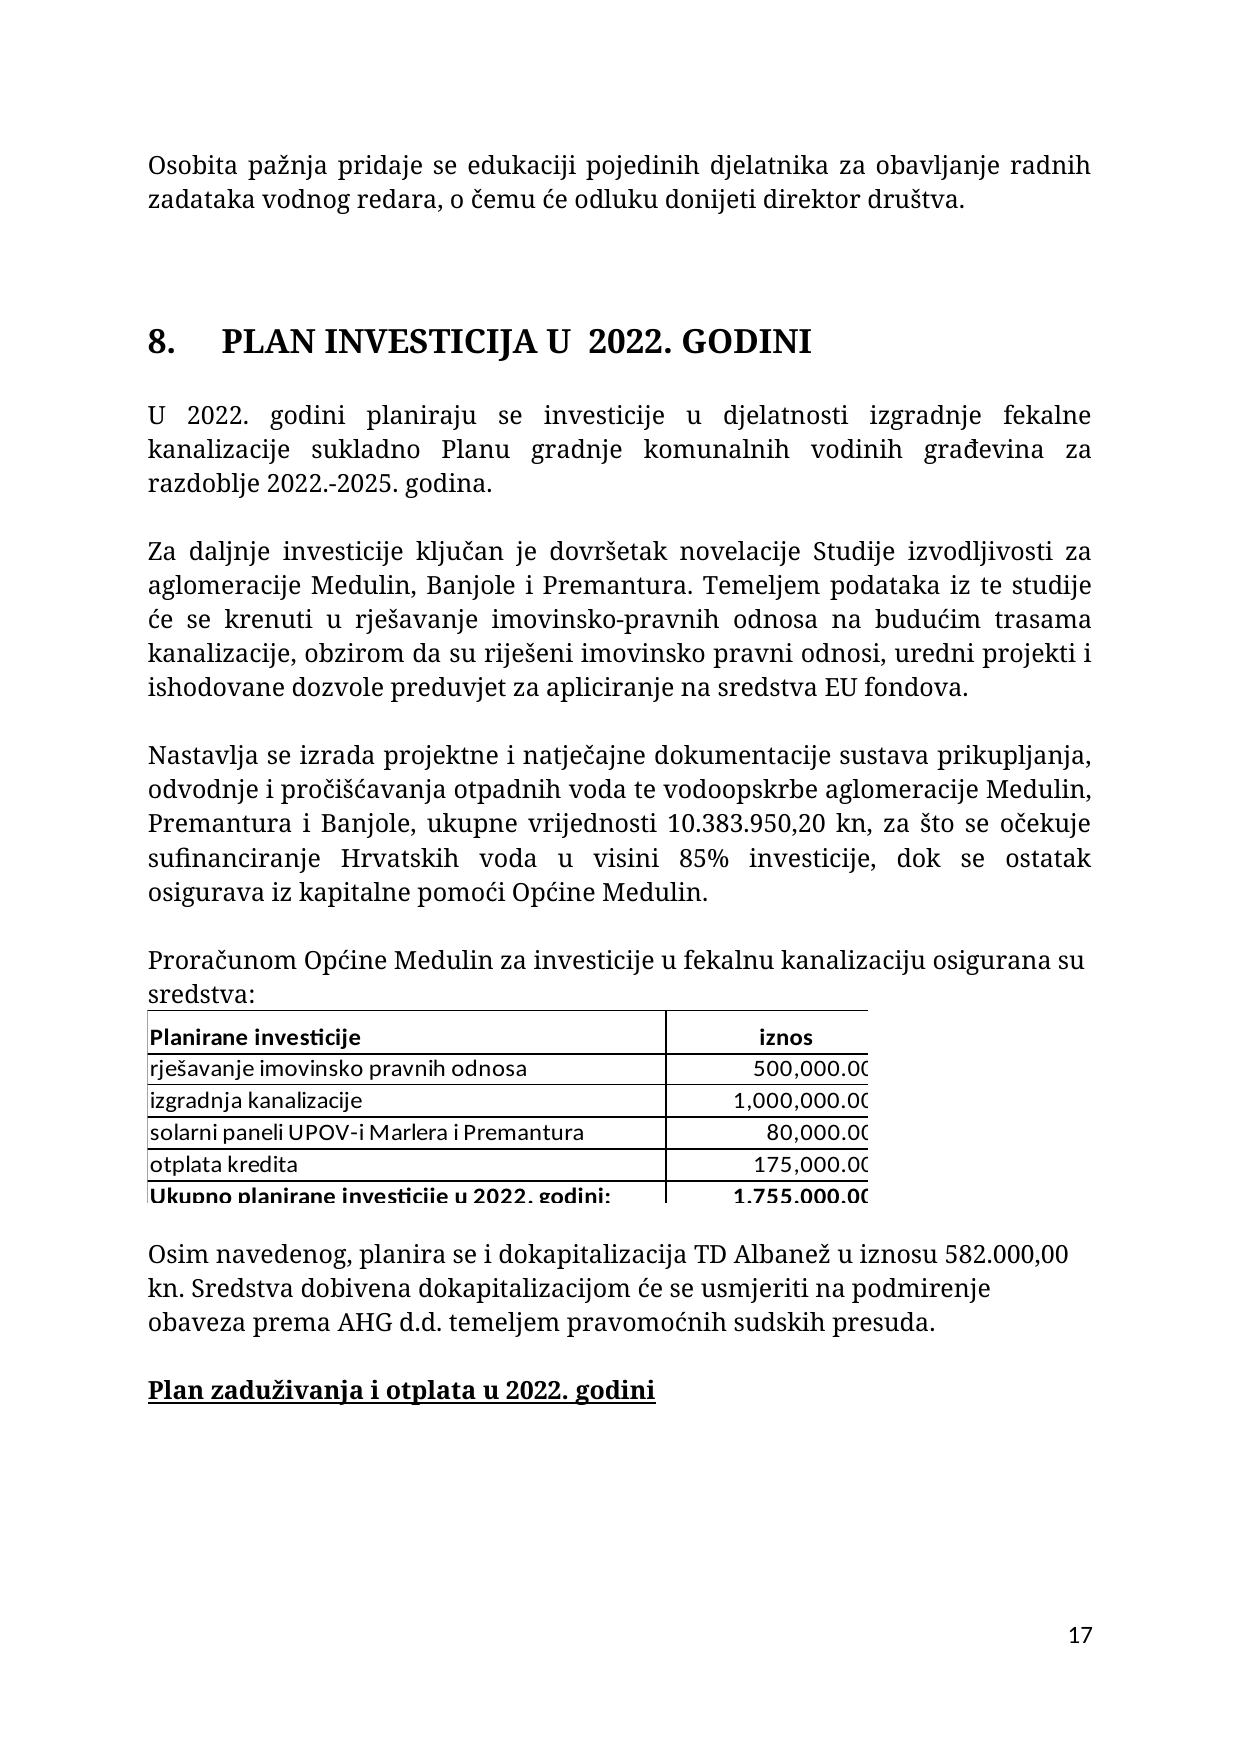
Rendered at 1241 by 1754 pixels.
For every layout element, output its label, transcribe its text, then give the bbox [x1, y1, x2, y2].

text Plan zaduživanja i otplata u 2022. godini [148, 1373, 1093, 1407]
text U 2022. godini planiraju se investicije u djelatnosti izgradnje fekalne kanalizacije sukladno Planu gradnje komunalnih vodinih građevina za razdoblje 2022.-2025. godina. [148, 397, 1093, 499]
text Proračunom Općine Medulin za investicije u fekalnu kanalizaciju osigurana su sredstva: [148, 942, 1093, 1011]
text Osim navedenog, planira se i dokapitalizacija TD Albanež u iznosu 582.000,00 kn. Sredstva dobivena dokapitalizacijom će se usmjeriti na podmirenje obaveza prema AHG d.d. temeljem pravomoćnih sudskih presuda. [148, 1237, 1093, 1339]
text Nastavlja se izrada projektne i natječajne dokumentacije sustava prikupljanja, odvodnje i pročišćavanja otpadnih voda te vodoopskrbe aglomeracije Medulin, Premantura i Banjole, ukupne vrijednosti 10.383.950,20 kn, za što se očekuje sufinanciranje Hrvatskih voda u visini 85% investicije, dok se ostatak osigurava iz kapitalne pomoći Općine Medulin. [148, 738, 1093, 908]
text 8. PLAN INVESTICIJA U 2022. GODINI [148, 318, 1093, 363]
text Za daljnje investicije ključan je dovršetak novelacije Studije izvodljivosti za aglomeracije Medulin, Banjole i Premantura. Temeljem podataka iz te studije će se krenuti u rješavanje imovinsko-pravnih odnosa na budućim trasama kanalizacije, obzirom da su riješeni imovinsko pravni odnosi, uredni projekti i ishodovane dozvole preduvjet za apliciranje na sredstva EU fondova. [148, 534, 1093, 704]
text Osobita pažnja pridaje se edukaciji pojedinih djelatnika za obavljanje radnih zadataka vodnog redara, o čemu će odluku donijeti direktor društva. [148, 148, 1093, 216]
